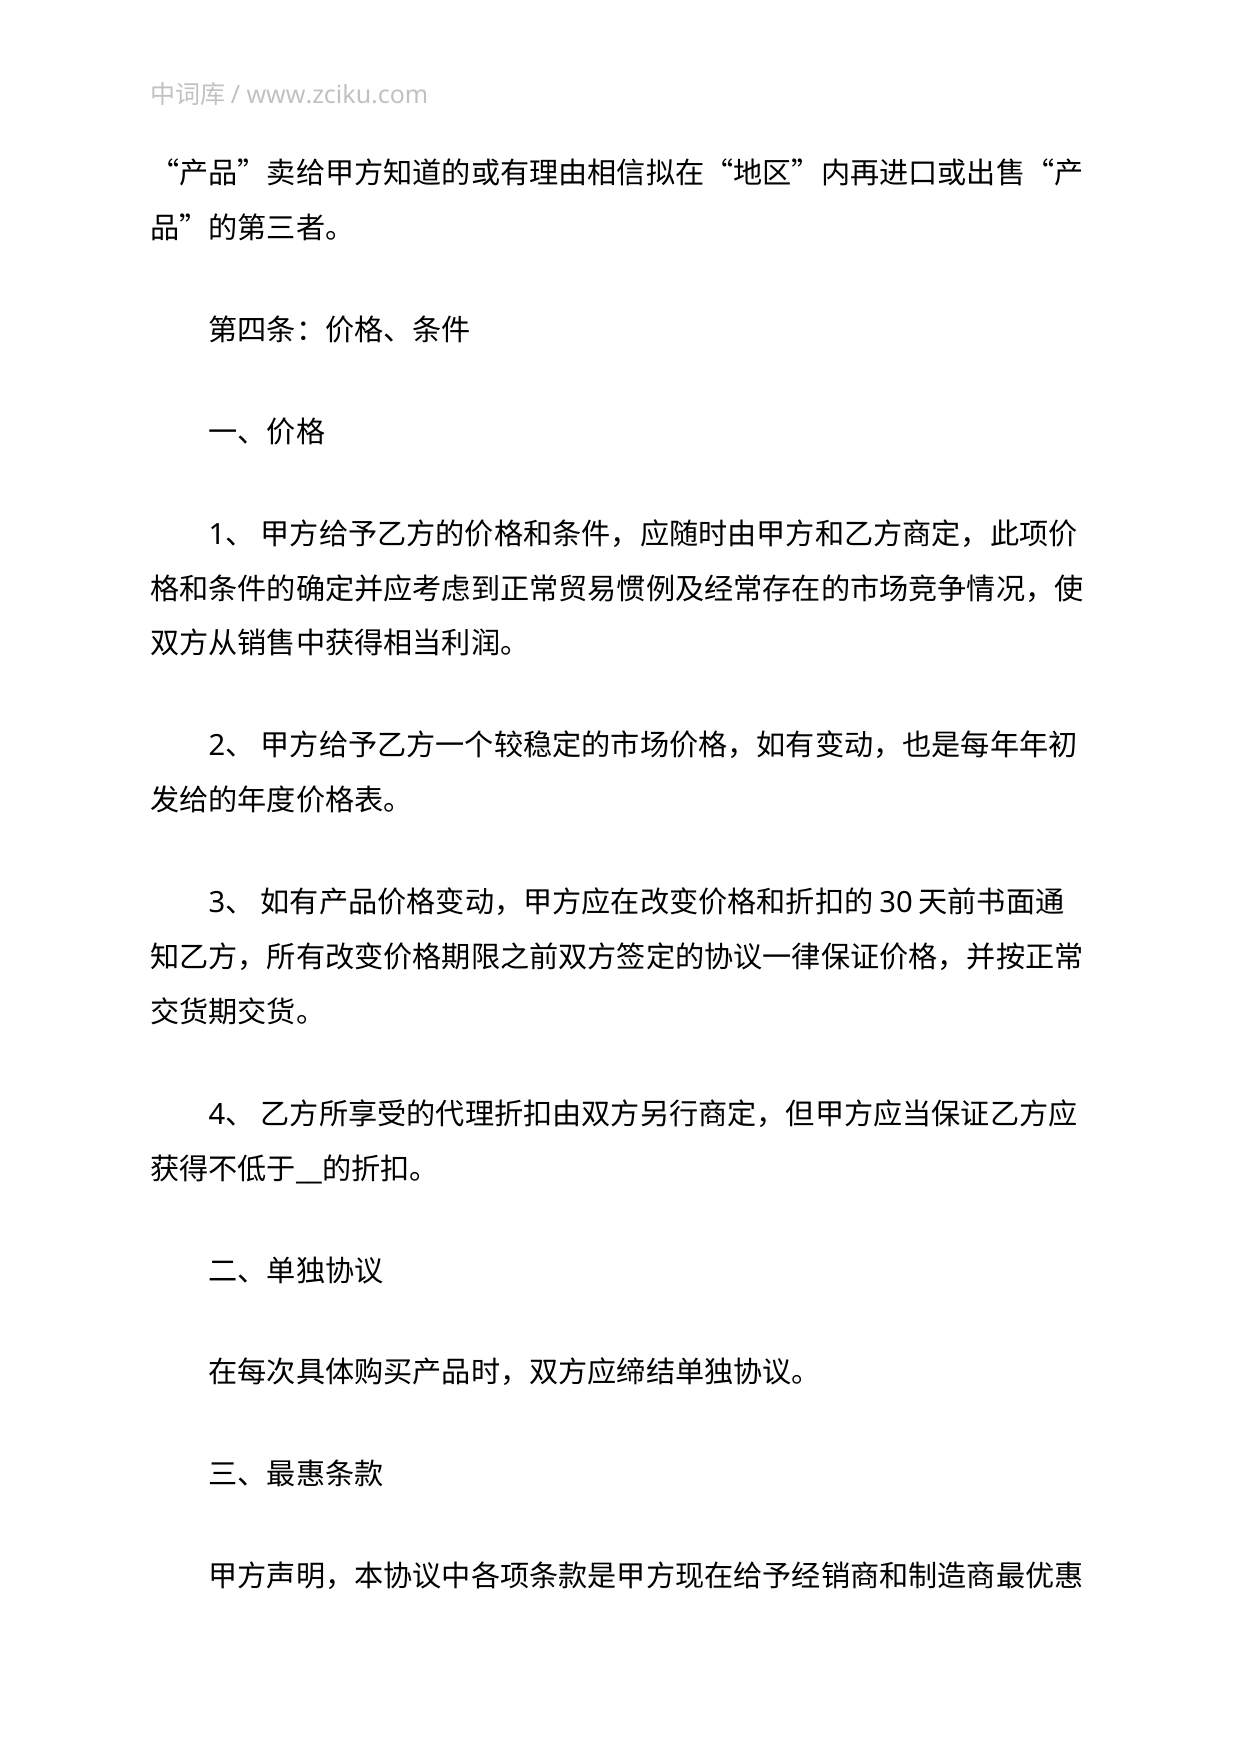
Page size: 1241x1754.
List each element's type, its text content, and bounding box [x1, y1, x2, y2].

text 1、 甲方给予乙方的价格和条件，应随时由甲方和乙方商定，此项价格和条件的确定并应考虑到正常贸易惯例及经常存在的市场竞争情况，使双方从销售中获得相当利润。 [150, 510, 1090, 662]
text 第四条：价格、条件 [150, 307, 1090, 349]
text 一、价格 [150, 408, 1090, 451]
text 二、单独协议 [150, 1247, 1090, 1289]
text 4、 乙方所享受的代理折扣由双方另行商定，但甲方应当保证乙方应获得不低于__的折扣。 [150, 1090, 1090, 1188]
text 2、 甲方给予乙方一个较稳定的市场价格，如有变动，也是每年年初发给的年度价格表。 [150, 722, 1090, 819]
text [150, 1553, 1090, 1595]
text 三、最惠条款 [150, 1451, 1090, 1493]
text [150, 150, 1090, 247]
text 3、 如有产品价格变动，甲方应在改变价格和折扣的30天前书面通知乙方，所有改变价格期限之前双方签定的协议一律保证价格，并按正常交货期交货。 [150, 879, 1090, 1031]
text 在每次具体购买产品时，双方应缔结单独协议。 [150, 1349, 1090, 1391]
